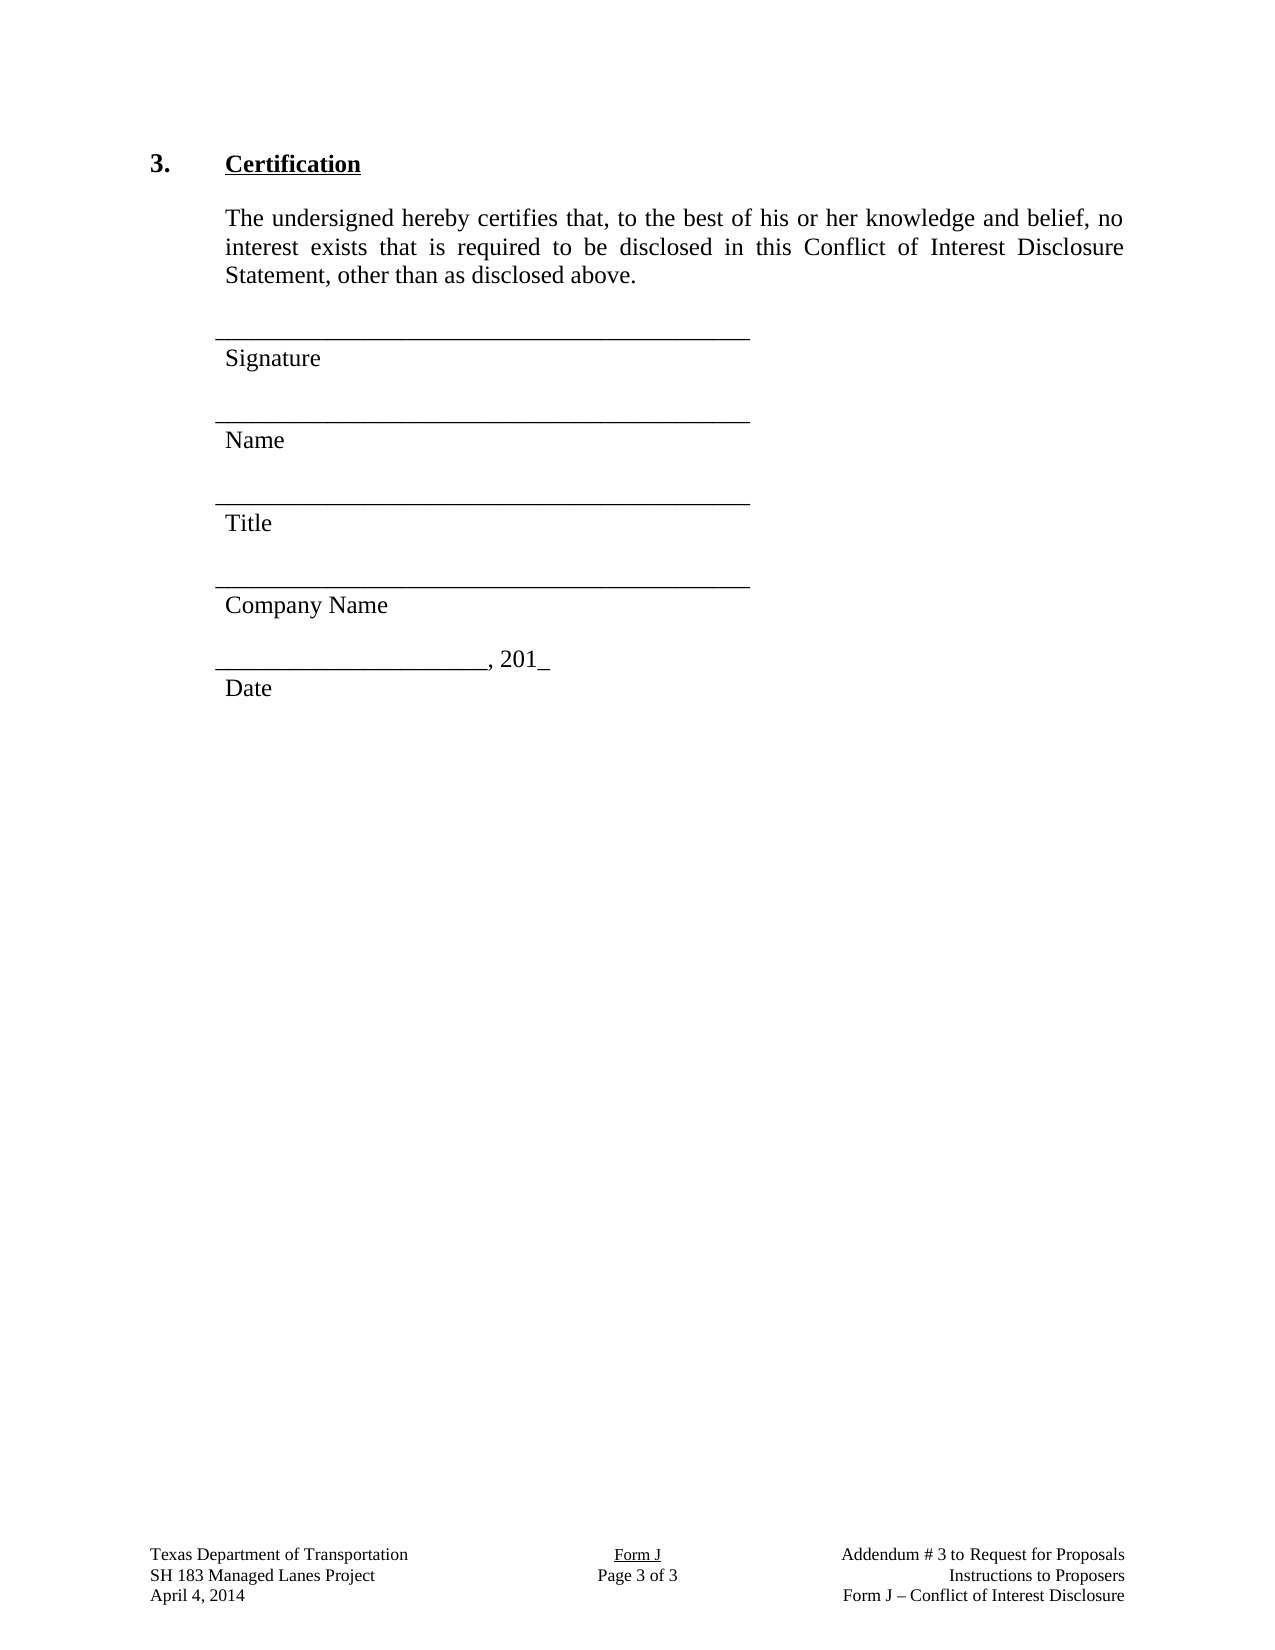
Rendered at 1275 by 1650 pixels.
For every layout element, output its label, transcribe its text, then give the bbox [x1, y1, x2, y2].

text The undersigned hereby certifies that, to the best of his or her knowledge and belief, no interest exists that is required to be disclosed in this Conflict of Interest Disclosure Statement, other than as disclosed above. [225, 203, 1125, 289]
text Company Name [225, 590, 1125, 619]
text Date [225, 673, 1125, 702]
text , 201_ [216, 644, 1125, 673]
text Certification [150, 150, 1125, 178]
text Name [225, 425, 1125, 454]
text Title [225, 508, 1125, 537]
text Signature [225, 343, 1125, 372]
